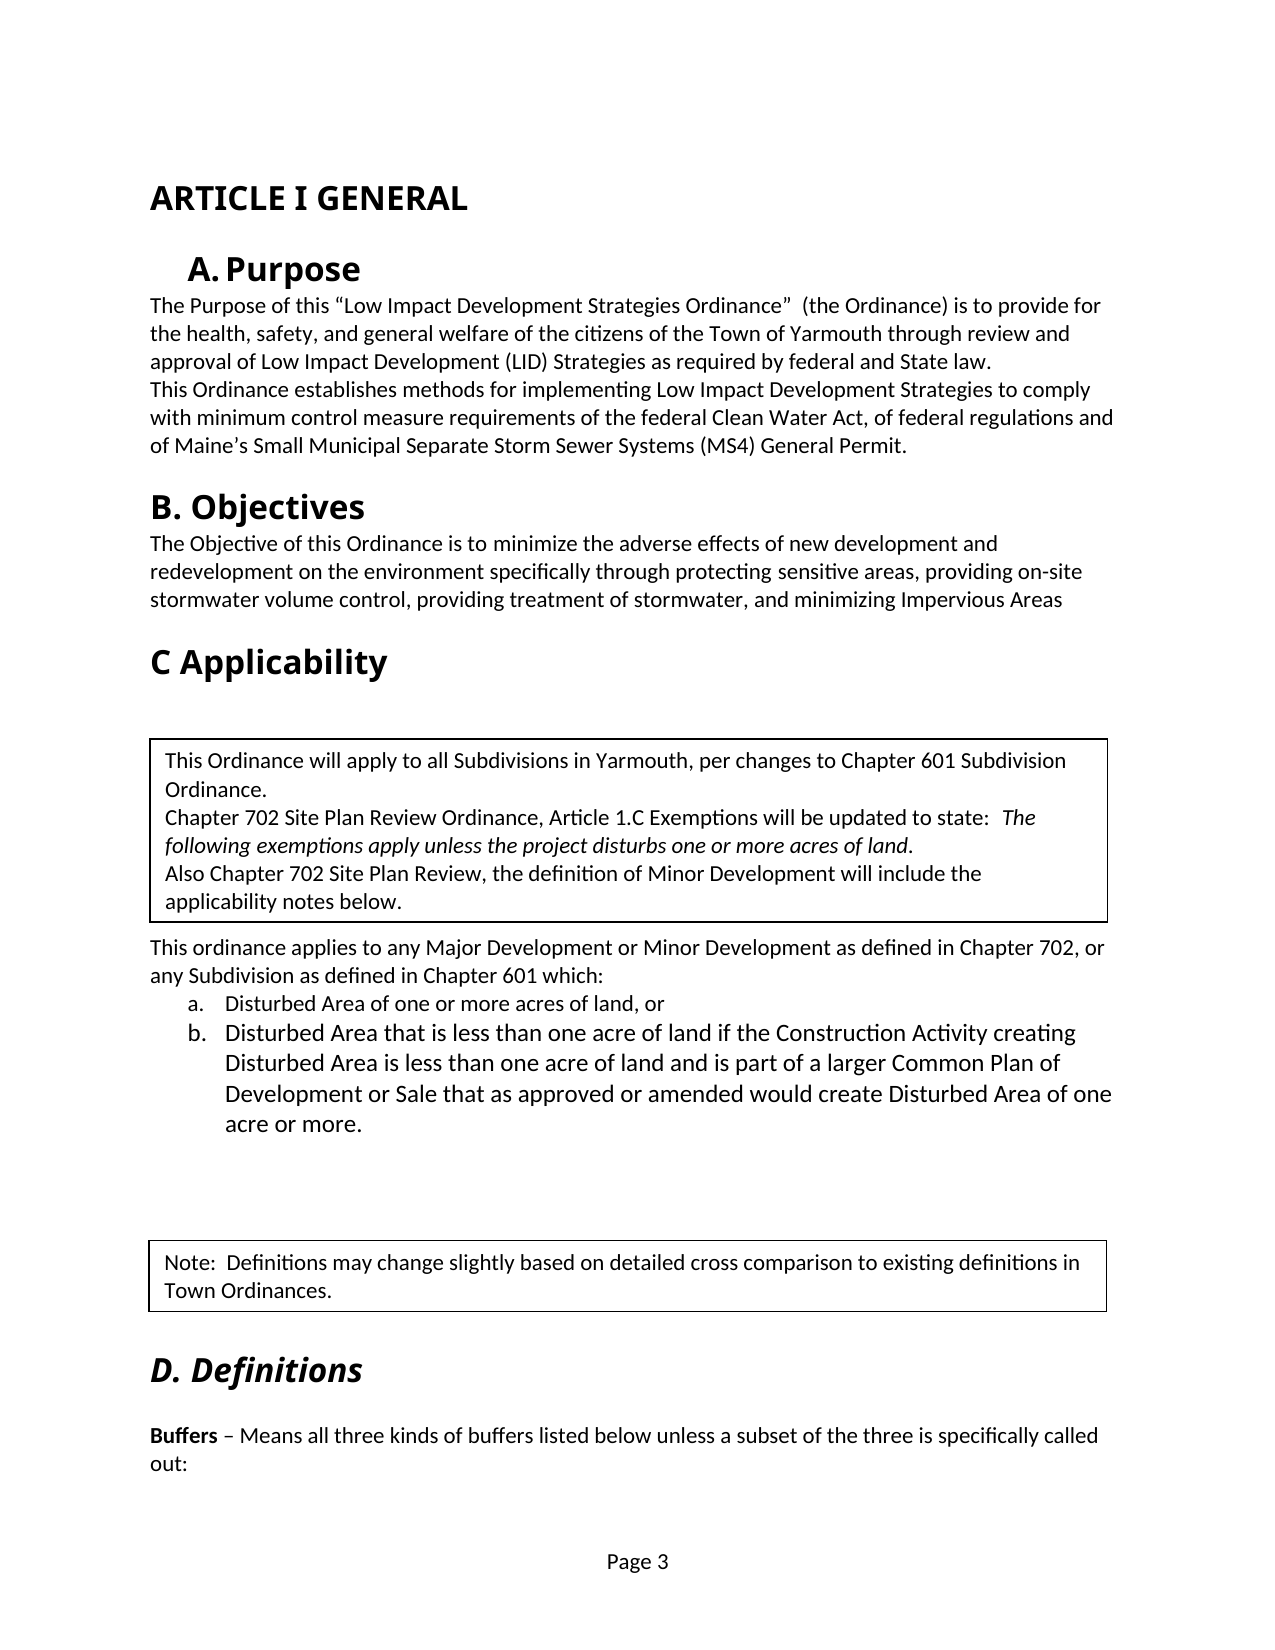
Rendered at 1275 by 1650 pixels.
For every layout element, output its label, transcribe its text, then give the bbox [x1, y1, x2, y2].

text B. Objectives [150, 484, 1125, 529]
text C Applicability [150, 638, 1125, 684]
list Purpose [187, 245, 1125, 291]
text This ordinance applies to any Major Development or Minor Development as defined in Chapter 702, or any Subdivision as defined in Chapter 601 which: [150, 712, 1125, 989]
list Disturbed Area of one or more acres of land, or [187, 989, 1125, 1017]
text ARTICLE I GENERAL [150, 175, 1125, 220]
text The Objective of this Ordinance is to minimize the adverse effects of new development and redevelopment on the environment specifically through protecting sensitive areas, providing on-site stormwater volume control, providing treatment of stormwater, and minimizing Impervious Areas [150, 529, 1125, 613]
list Disturbed Area that is less than one acre of land if the Construction Activity creating Disturbed Area is less than one acre of land and is part of a larger Common Plan of Development or Sale that as approved or amended would create Disturbed Area of one acre or more. [187, 1017, 1125, 1139]
text D. Definitions [150, 1192, 1125, 1393]
text The Purpose of this “Low Impact Development Strategies Ordinance” (the Ordinance) is to provide for the health, safety, and general welfare of the citizens of the Town of Yarmouth through review and approval of Low Impact Development (LID) Strategies as required by federal and State law. [150, 291, 1125, 375]
text Buffers – Means all three kinds of buffers listed below unless a subset of the three is specifically called out: [150, 1421, 1125, 1477]
text This Ordinance establishes methods for implementing Low Impact Development Strategies to comply with minimum control measure requirements of the federal Clean Water Act, of federal regulations and of Maine’s Small Municipal Separate Storm Sewer Systems (MS4) General Permit. [150, 375, 1125, 459]
